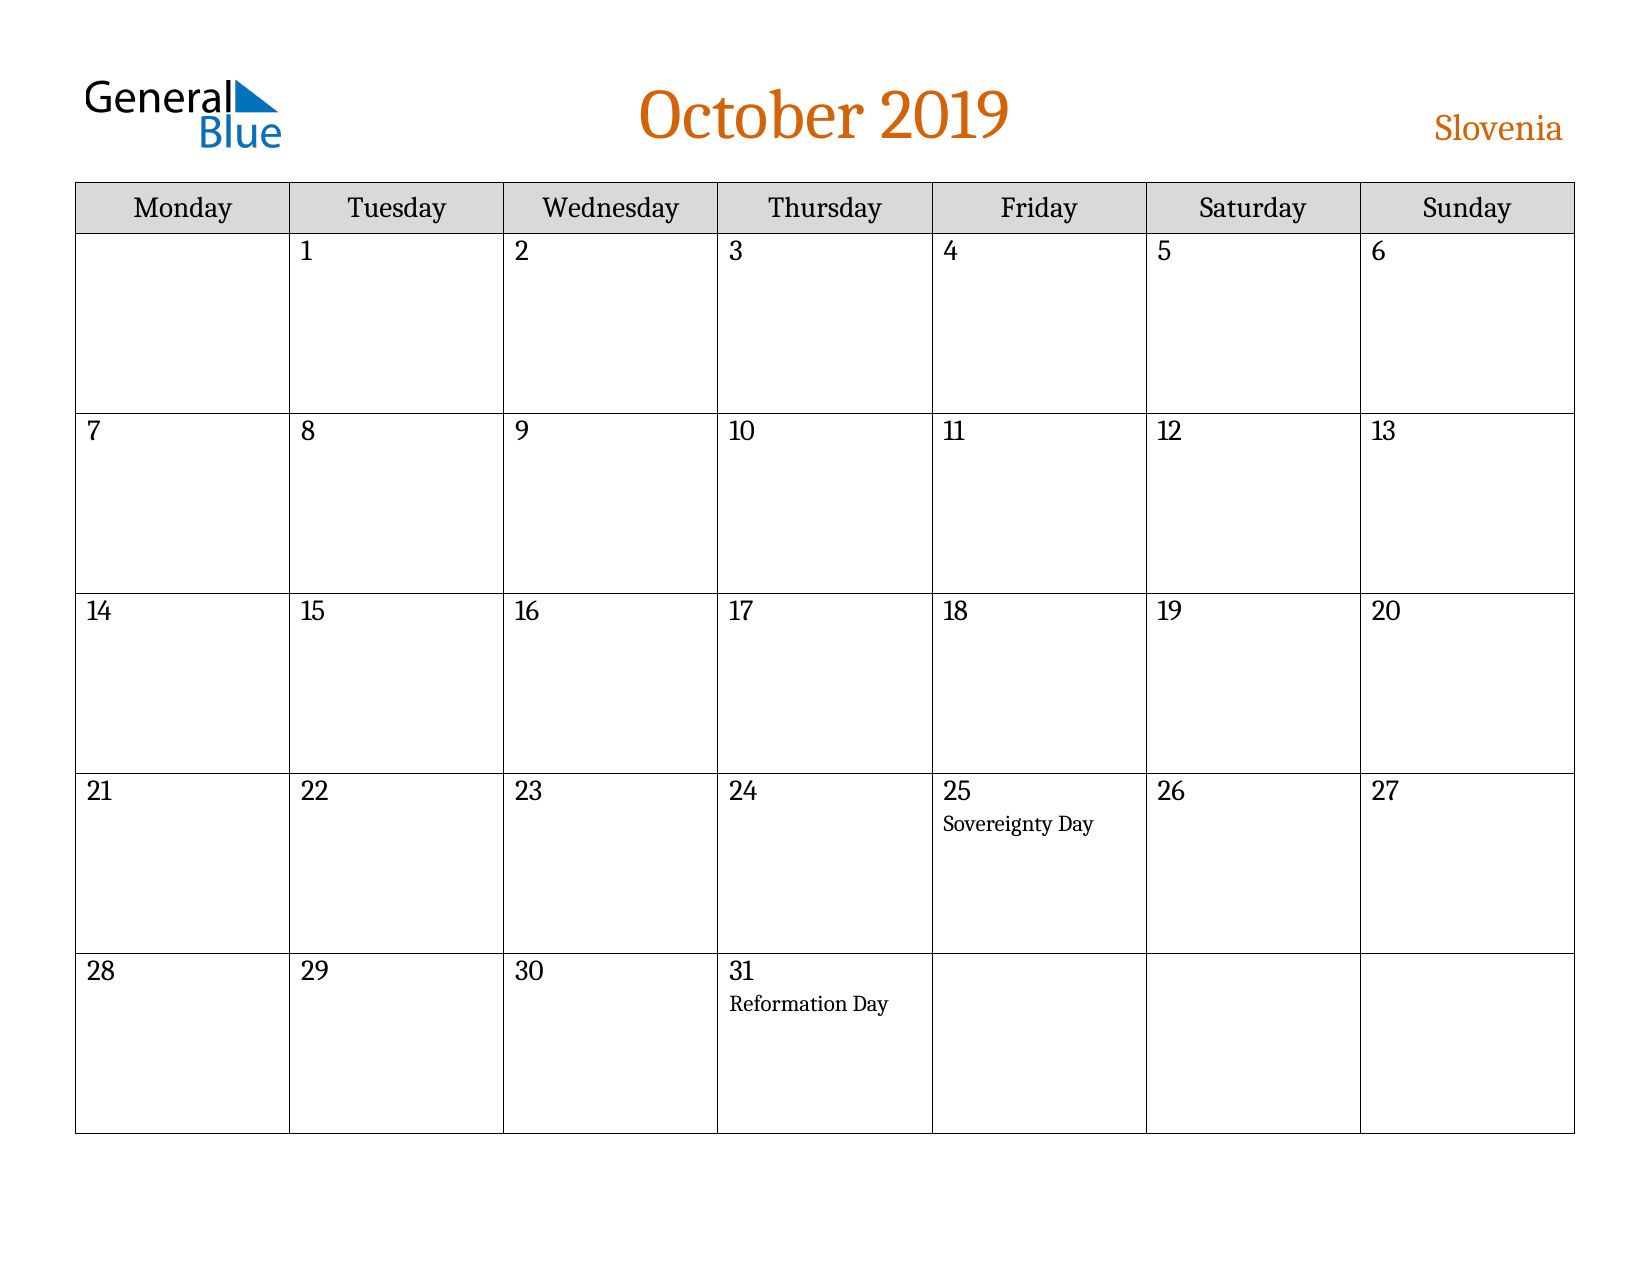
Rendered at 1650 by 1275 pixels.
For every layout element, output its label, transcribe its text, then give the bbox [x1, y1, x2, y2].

table_cell [1147, 990, 1360, 1133]
table_cell [76, 234, 289, 270]
table_cell [290, 810, 503, 953]
table_cell 25 [933, 774, 1146, 810]
table_cell Thursday [718, 183, 932, 233]
table_cell [1361, 450, 1574, 593]
table_cell 27 [1361, 774, 1574, 810]
table_cell [504, 450, 717, 593]
table_cell 19 [1147, 594, 1360, 630]
table_cell 28 [76, 954, 289, 990]
table_cell [76, 810, 289, 953]
table_cell 23 [504, 774, 717, 810]
table_cell [504, 270, 717, 413]
table_cell 2 [504, 234, 717, 270]
table_cell 16 [504, 594, 717, 630]
table_cell 10 [718, 414, 932, 450]
table_cell 1 [290, 234, 503, 270]
table_cell 5 [1147, 234, 1360, 270]
table_cell [504, 990, 717, 1133]
table_cell Sovereignty Day [933, 810, 1146, 953]
table_header Slovenia [1146, 75, 1574, 182]
table_cell [718, 810, 932, 953]
table_cell [1147, 954, 1360, 990]
table_cell [1147, 810, 1360, 953]
table_cell 15 [290, 594, 503, 630]
table_cell [1361, 954, 1574, 990]
table_cell [290, 450, 503, 593]
table_cell [1147, 630, 1360, 773]
table_cell [1361, 990, 1574, 1133]
table_cell [1361, 270, 1574, 413]
table_cell 11 [933, 414, 1146, 450]
table_cell 30 [504, 954, 717, 990]
table_cell Monday [76, 183, 289, 233]
table_cell Reformation Day [718, 990, 932, 1133]
table_cell 22 [290, 774, 503, 810]
table_cell 6 [1361, 234, 1574, 270]
table_cell [504, 810, 717, 953]
table_cell 7 [76, 414, 289, 450]
table_cell 4 [933, 234, 1146, 270]
table_cell [504, 630, 717, 773]
table_cell Saturday [1147, 183, 1360, 233]
table_cell 13 [1361, 414, 1574, 450]
table_cell 9 [504, 414, 717, 450]
table_cell [290, 990, 503, 1133]
table_cell [290, 270, 503, 413]
table_cell [933, 450, 1146, 593]
table_cell 20 [1361, 594, 1574, 630]
table_cell [933, 270, 1146, 413]
table_cell 21 [76, 774, 289, 810]
table_cell [1361, 810, 1574, 953]
table_cell Wednesday [504, 183, 717, 233]
table_cell [1147, 450, 1360, 593]
table_cell 31 [718, 954, 932, 990]
table_cell [76, 630, 289, 773]
table_cell [718, 270, 932, 413]
table_cell 3 [718, 234, 932, 270]
table_cell Friday [933, 183, 1146, 233]
table_cell [933, 630, 1146, 773]
table_cell 24 [718, 774, 932, 810]
picture [86, 80, 281, 148]
table_cell [933, 954, 1146, 990]
table_cell [718, 450, 932, 593]
table_header October 2019 [504, 75, 1146, 182]
table_cell Sunday [1361, 183, 1574, 233]
table_cell 8 [290, 414, 503, 450]
table_cell [933, 990, 1146, 1133]
table_cell [290, 630, 503, 773]
table_cell 14 [76, 594, 289, 630]
table_cell 26 [1147, 774, 1360, 810]
table_cell [718, 630, 932, 773]
table_cell [76, 990, 289, 1133]
table_cell [1147, 270, 1360, 413]
table_cell Tuesday [290, 183, 503, 233]
table_cell [76, 450, 289, 593]
table_cell [1361, 630, 1574, 773]
table_cell 18 [933, 594, 1146, 630]
table_cell 17 [718, 594, 932, 630]
table_cell [76, 270, 289, 413]
table_cell 12 [1147, 414, 1360, 450]
table_header [76, 75, 503, 182]
table_cell 29 [290, 954, 503, 990]
